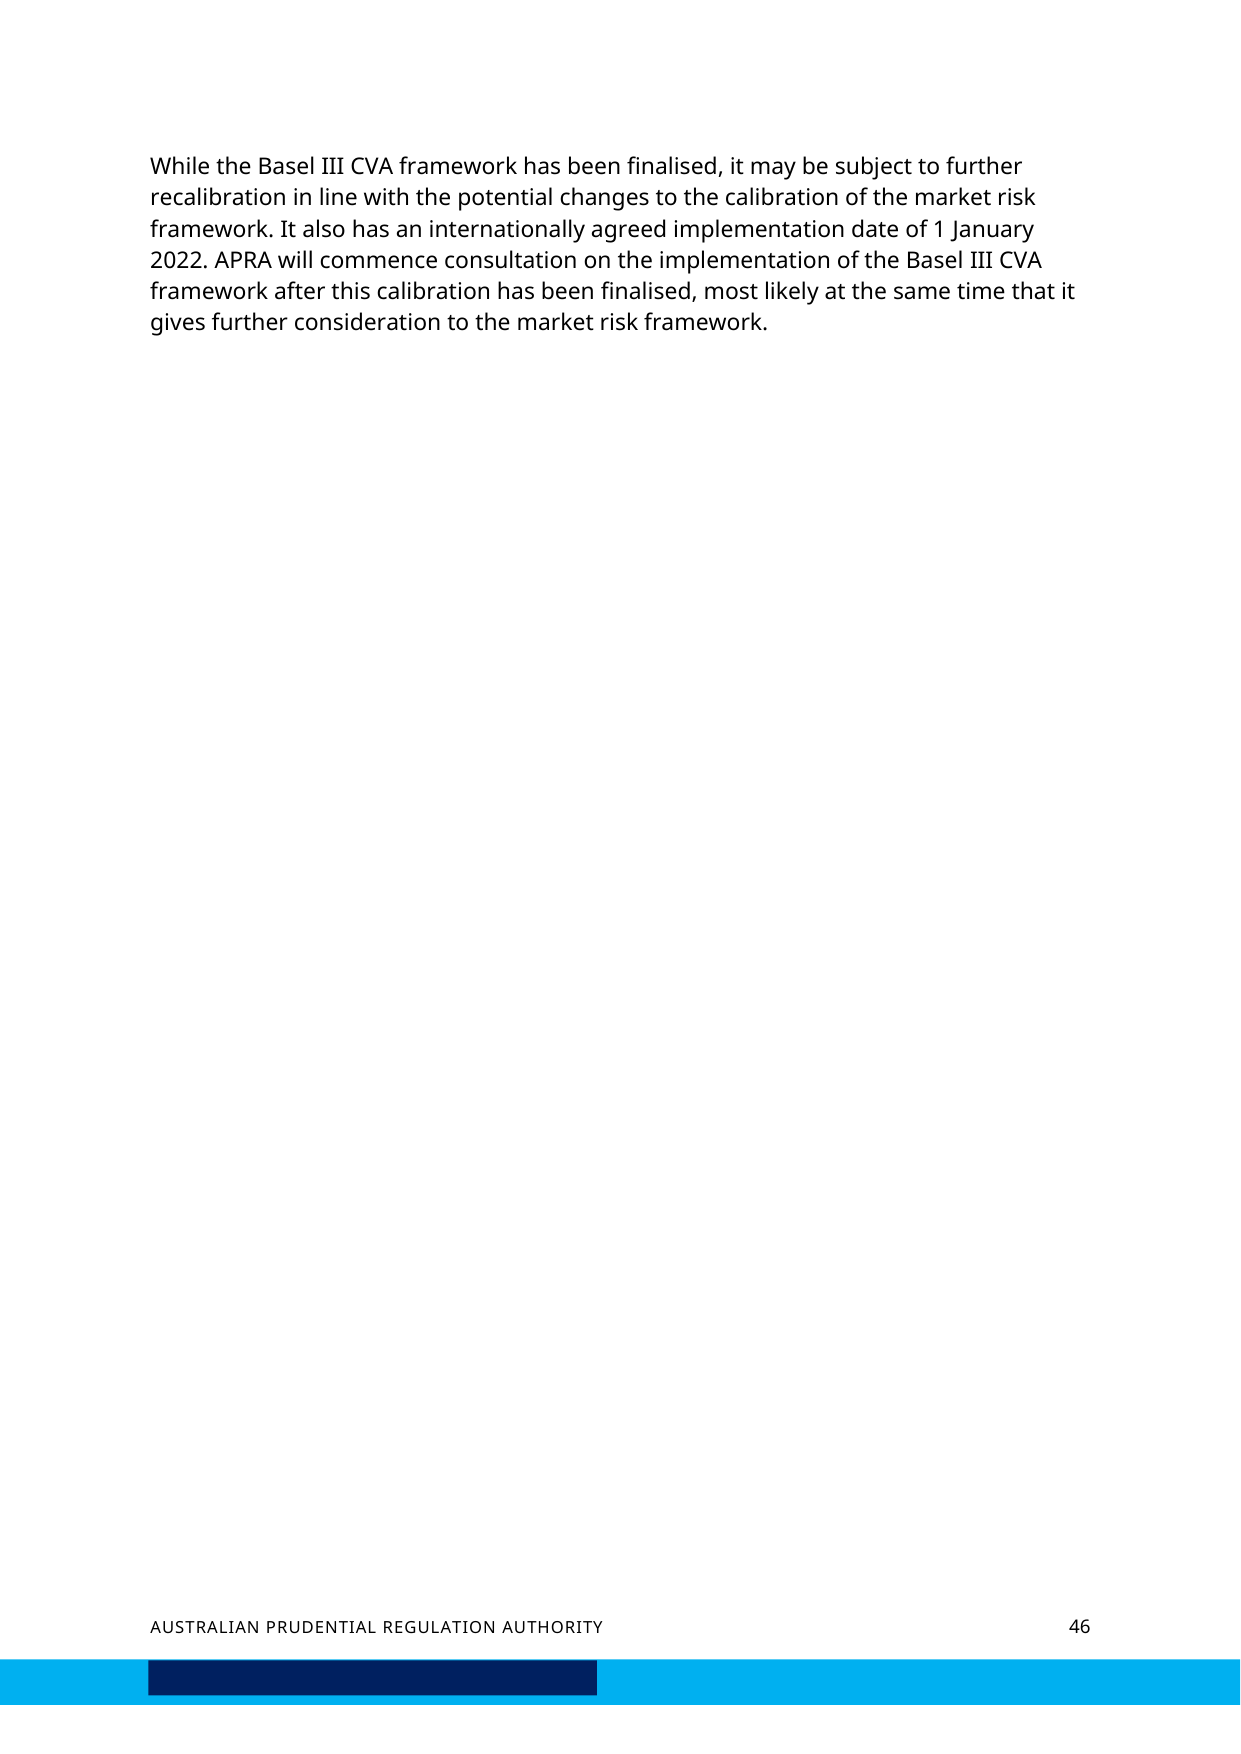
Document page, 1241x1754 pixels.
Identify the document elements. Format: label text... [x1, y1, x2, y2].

text While the Basel III CVA framework has been finalised, it may be subject to further recalibration in line with the potential changes to the calibration of the market risk framework. It also has an internationally agreed implementation date of 1 January 2022. APRA will commence consultation on the implementation of the Basel III CVA framework after this calibration has been finalised, most likely at the same time that it gives further consideration to the market risk framework. [150, 150, 1090, 337]
